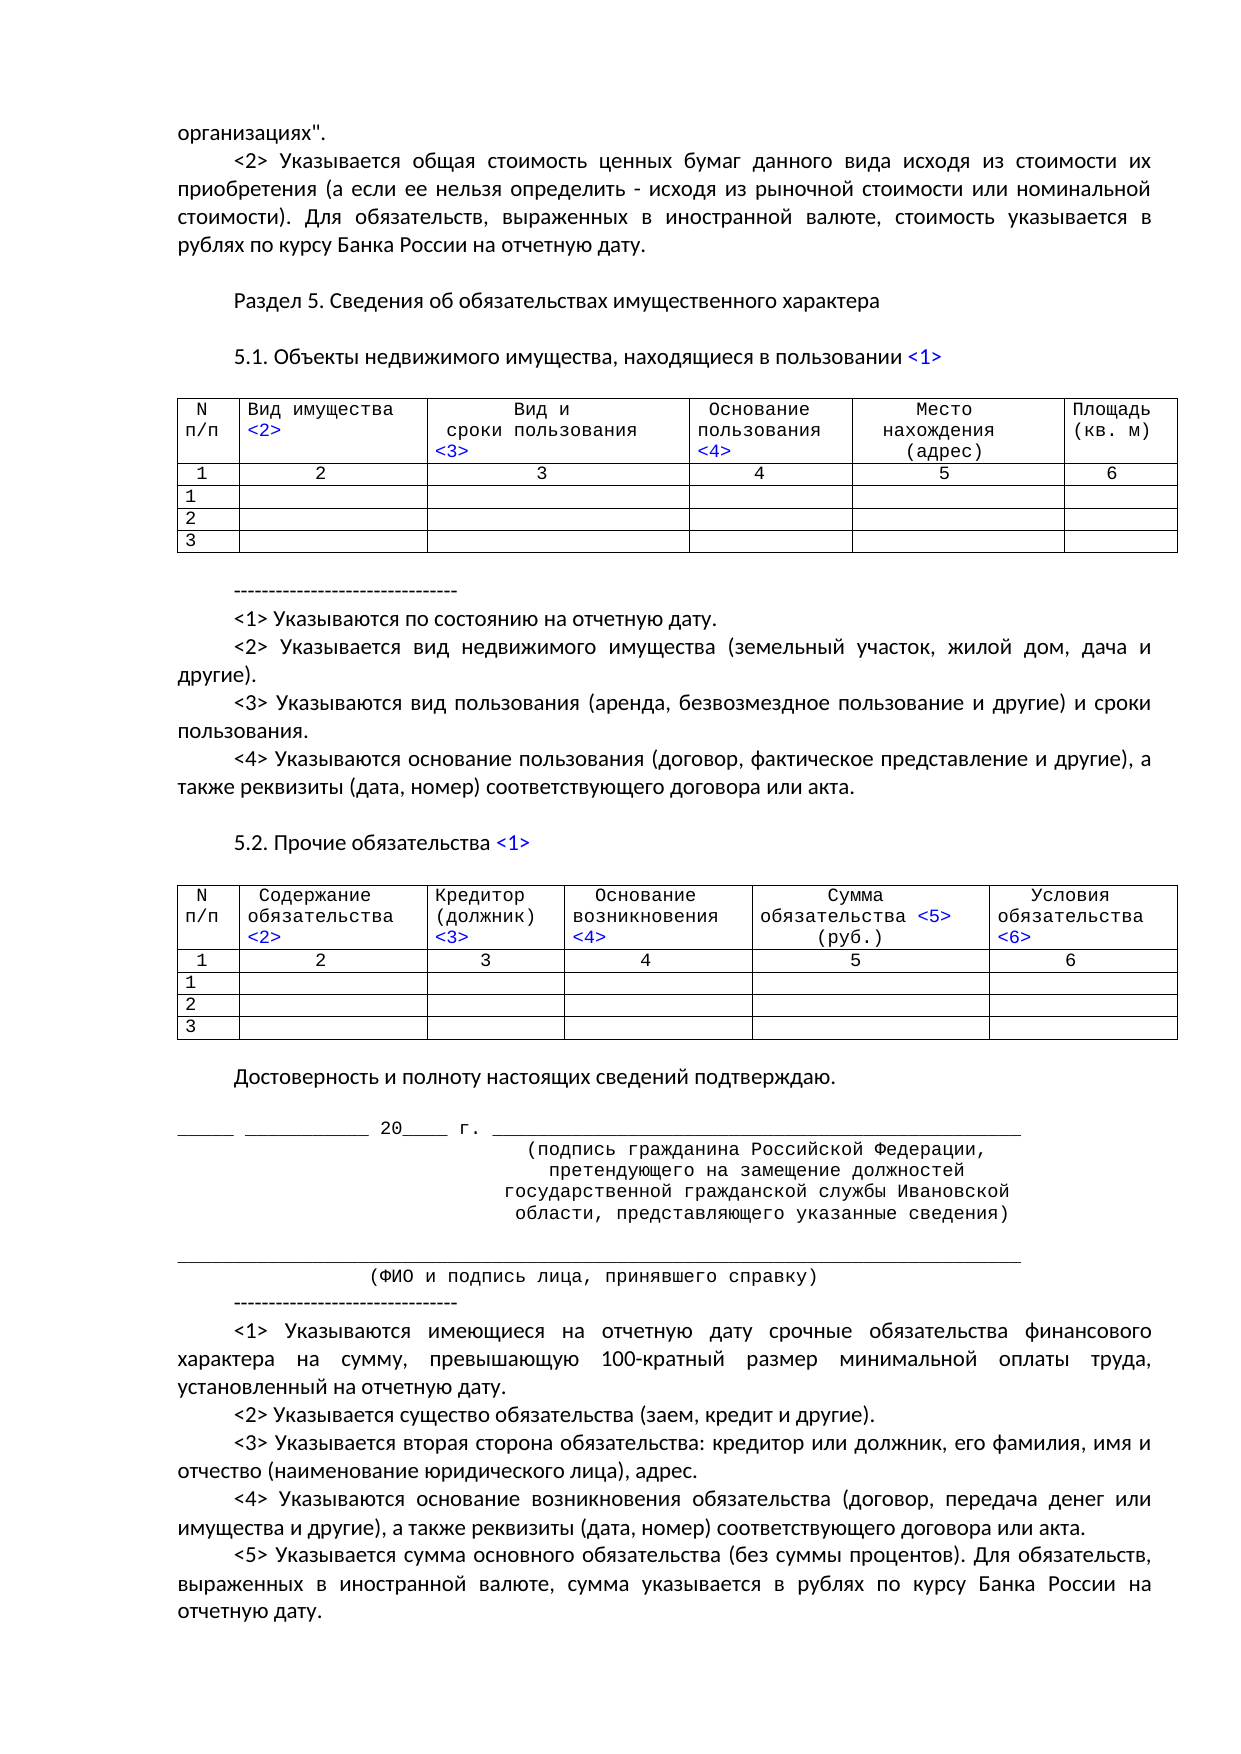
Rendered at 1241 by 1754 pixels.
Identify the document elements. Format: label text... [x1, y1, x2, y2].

table_cell [240, 509, 427, 530]
table_cell [428, 531, 689, 552]
text <5> Указывается сумма основного обязательства (без суммы процентов). Для обязательств, выраженных в иностранной валюте, сумма указывается в рублях по курсу Банка России на отчетную дату. [177, 1541, 1152, 1625]
text Достоверность и полноту настоящих сведений подтверждаю. [177, 1062, 1152, 1090]
table_cell 3 [178, 531, 239, 552]
table_cell [428, 973, 564, 994]
table_cell [240, 1017, 427, 1038]
table_cell [240, 486, 427, 508]
table_cell 1 [178, 950, 239, 972]
table_cell [753, 1017, 989, 1038]
text государственной гражданской службы Ивановской [177, 1182, 1152, 1203]
table_cell 1 [178, 464, 239, 485]
table_cell 3 [428, 950, 564, 972]
table_cell [1065, 531, 1177, 552]
text 5.2. Прочие обязательства <1> [177, 828, 1152, 856]
table_cell [690, 509, 852, 530]
table_cell 2 [178, 995, 239, 1016]
table_cell [990, 995, 1177, 1016]
table_cell [690, 486, 852, 508]
text (подпись гражданина Российской Федерации, [177, 1140, 1152, 1161]
text <3> Указывается вторая сторона обязательства: кредитор или должник, его фамилия, имя и отчество (наименование юридического лица), адрес. [177, 1428, 1152, 1484]
table_header Содержание обязательства <2> [240, 886, 427, 949]
table_header N п/п [178, 886, 239, 949]
table_cell 4 [565, 950, 752, 972]
text <4> Указываются основание пользования (договор, фактическое представление и другие), а также реквизиты (дата, номер) соответствующего договора или акта. [177, 744, 1152, 800]
table_cell [853, 486, 1064, 508]
text ___________________________________________________________________________ [177, 1246, 1152, 1267]
table_cell [428, 509, 689, 530]
text 5.1. Объекты недвижимого имущества, находящиеся в пользовании <1> [177, 342, 1152, 370]
table_cell [565, 1017, 752, 1038]
text -------------------------------- [177, 1288, 1152, 1316]
table_header Условия обязательства <6> [990, 886, 1177, 949]
text <2> Указывается общая стоимость ценных бумаг данного вида исходя из стоимости их приобретения (а если ее нельзя определить - исходя из рыночной стоимости или номинальной стоимости). Для обязательств, выраженных в иностранной валюте, стоимость указывается в рублях по курсу Банка России на отчетную дату. [177, 146, 1152, 258]
table_cell 2 [240, 950, 427, 972]
table_cell [428, 995, 564, 1016]
table_header Вид и сроки пользования <3> [428, 399, 689, 463]
table_cell [990, 973, 1177, 994]
table_cell [1065, 509, 1177, 530]
text <1> Указываются по состоянию на отчетную дату. [177, 604, 1152, 632]
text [177, 118, 1152, 146]
text <3> Указываются вид пользования (аренда, безвозмездное пользование и другие) и сроки пользования. [177, 688, 1152, 744]
table_header Сумма обязательства <5> (руб.) [753, 886, 989, 949]
table_cell [428, 1017, 564, 1038]
table_cell [690, 531, 852, 552]
table_cell [853, 509, 1064, 530]
table_cell 5 [753, 950, 989, 972]
table_cell [853, 531, 1064, 552]
table_header Кредитор (должник) <3> [428, 886, 564, 949]
table_cell [240, 995, 427, 1016]
text <1> Указываются имеющиеся на отчетную дату срочные обязательства финансового характера на сумму, превышающую 100-кратный размер минимальной оплаты труда, установленный на отчетную дату. [177, 1316, 1152, 1401]
table_cell 1 [178, 486, 239, 508]
table_cell 2 [178, 509, 239, 530]
table_cell [565, 995, 752, 1016]
table_cell 6 [990, 950, 1177, 972]
text _____ ___________ 20____ г. _______________________________________________ [177, 1118, 1152, 1140]
text области, представляющего указанные сведения) [177, 1203, 1152, 1225]
table_cell [990, 1017, 1177, 1038]
table_header Площадь (кв. м) [1065, 399, 1177, 463]
table_cell 6 [1065, 464, 1177, 485]
text -------------------------------- [177, 576, 1152, 604]
table_cell 5 [853, 464, 1064, 485]
table_cell 3 [428, 464, 689, 485]
table_cell [428, 486, 689, 508]
text претендующего на замещение должностей [177, 1161, 1152, 1182]
table_cell [1065, 486, 1177, 508]
table_header Место нахождения (адрес) [853, 399, 1064, 463]
text (ФИО и подпись лица, принявшего справку) [177, 1267, 1152, 1288]
table_header Основание возникновения <4> [565, 886, 752, 949]
table_header Вид имущества <2> [240, 399, 427, 463]
text <2> Указывается вид недвижимого имущества (земельный участок, жилой дом, дача и другие). [177, 632, 1152, 688]
table_header Основание пользования <4> [690, 399, 852, 463]
table_header N п/п [178, 399, 239, 463]
table_cell [565, 973, 752, 994]
table_cell 1 [178, 973, 239, 994]
table_cell [240, 973, 427, 994]
table_cell [753, 973, 989, 994]
text <2> Указывается существо обязательства (заем, кредит и другие). [177, 1401, 1152, 1428]
table_cell [240, 531, 427, 552]
table_cell 3 [178, 1017, 239, 1038]
table_cell 4 [690, 464, 852, 485]
table_cell [753, 995, 989, 1016]
table_cell 2 [240, 464, 427, 485]
text Раздел 5. Сведения об обязательствах имущественного характера [177, 286, 1152, 314]
text <4> Указываются основание возникновения обязательства (договор, передача денег или имущества и другие), а также реквизиты (дата, номер) соответствующего договора или акта. [177, 1484, 1152, 1541]
